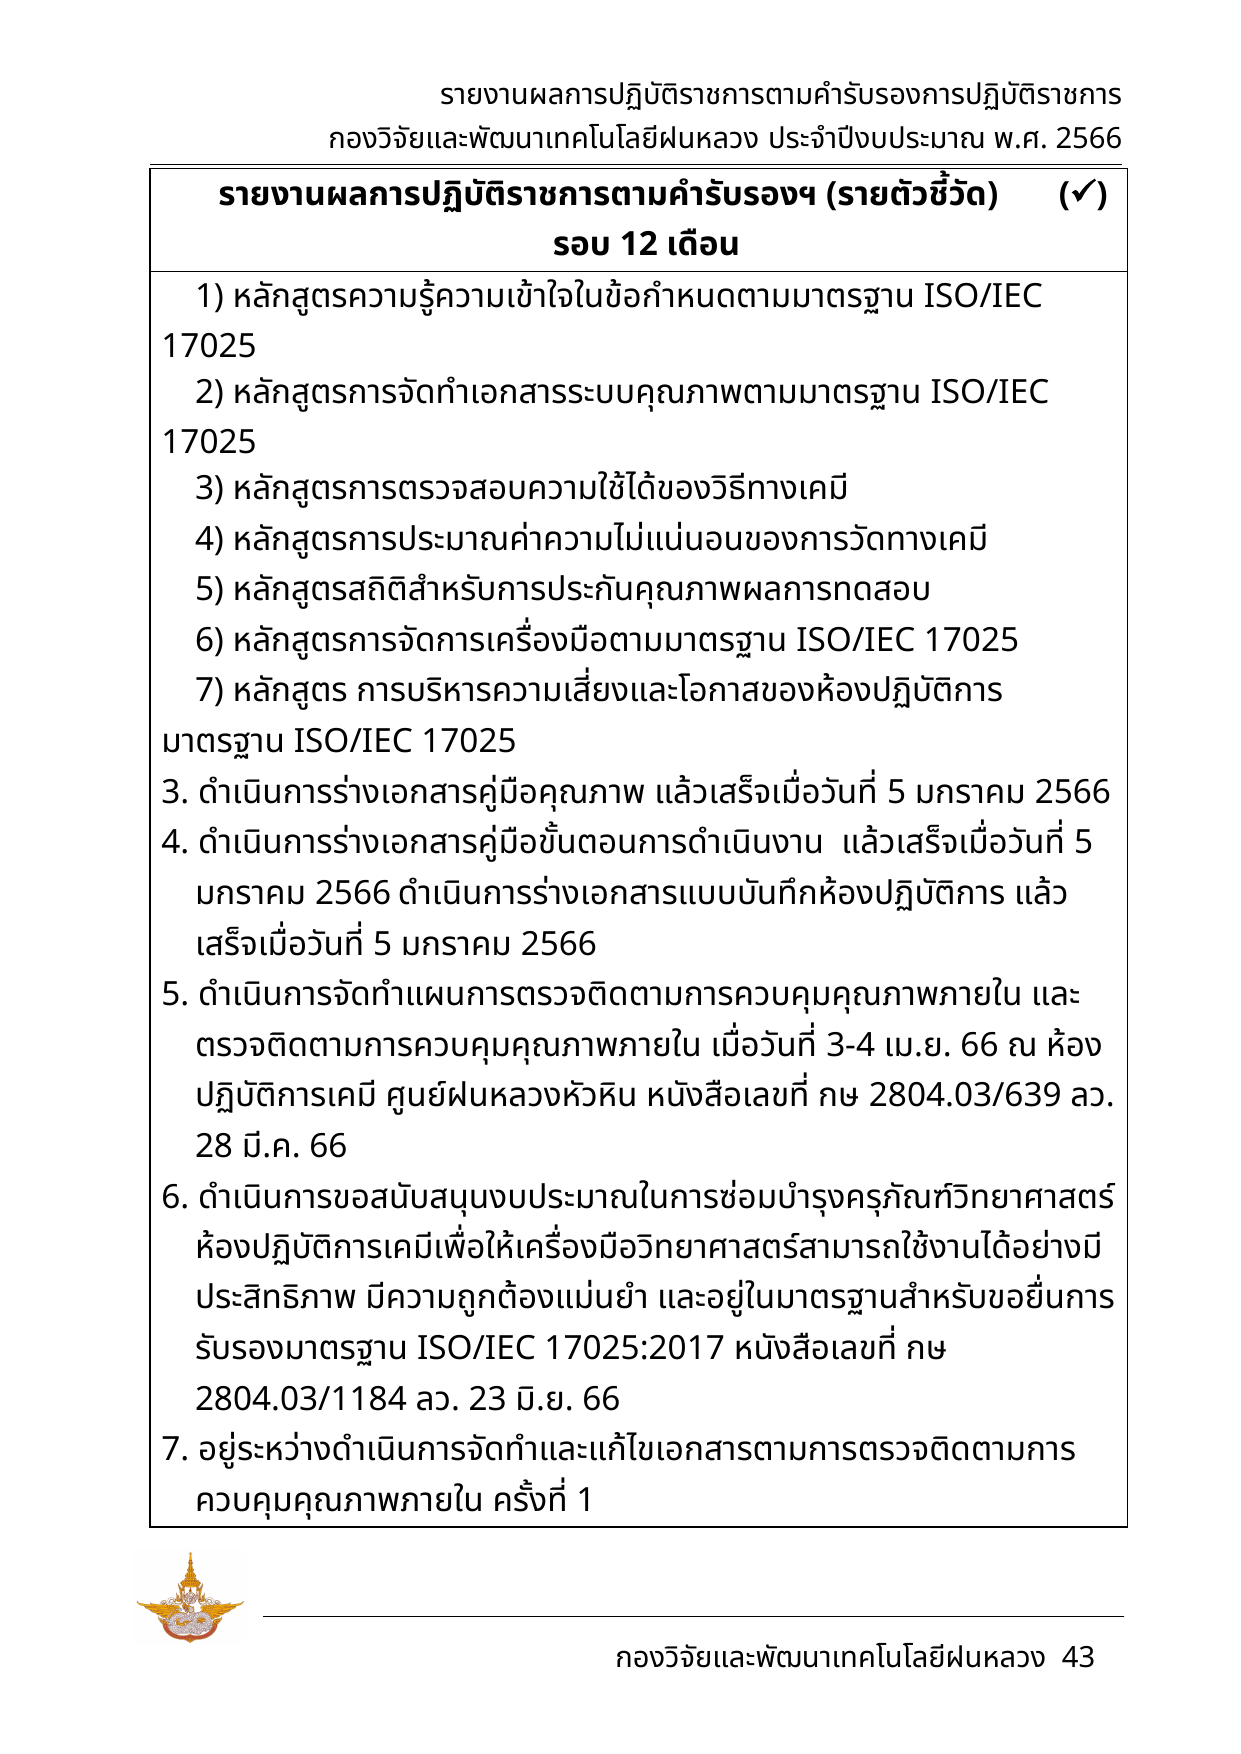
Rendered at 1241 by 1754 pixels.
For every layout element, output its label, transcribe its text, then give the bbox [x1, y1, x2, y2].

table_header รายงานผลการปฏิบัติราชการตามคำรับรองฯ (รายตัวชี้วัด) () รอบ 12 เดือน [151, 169, 1127, 271]
picture [132, 1548, 247, 1645]
